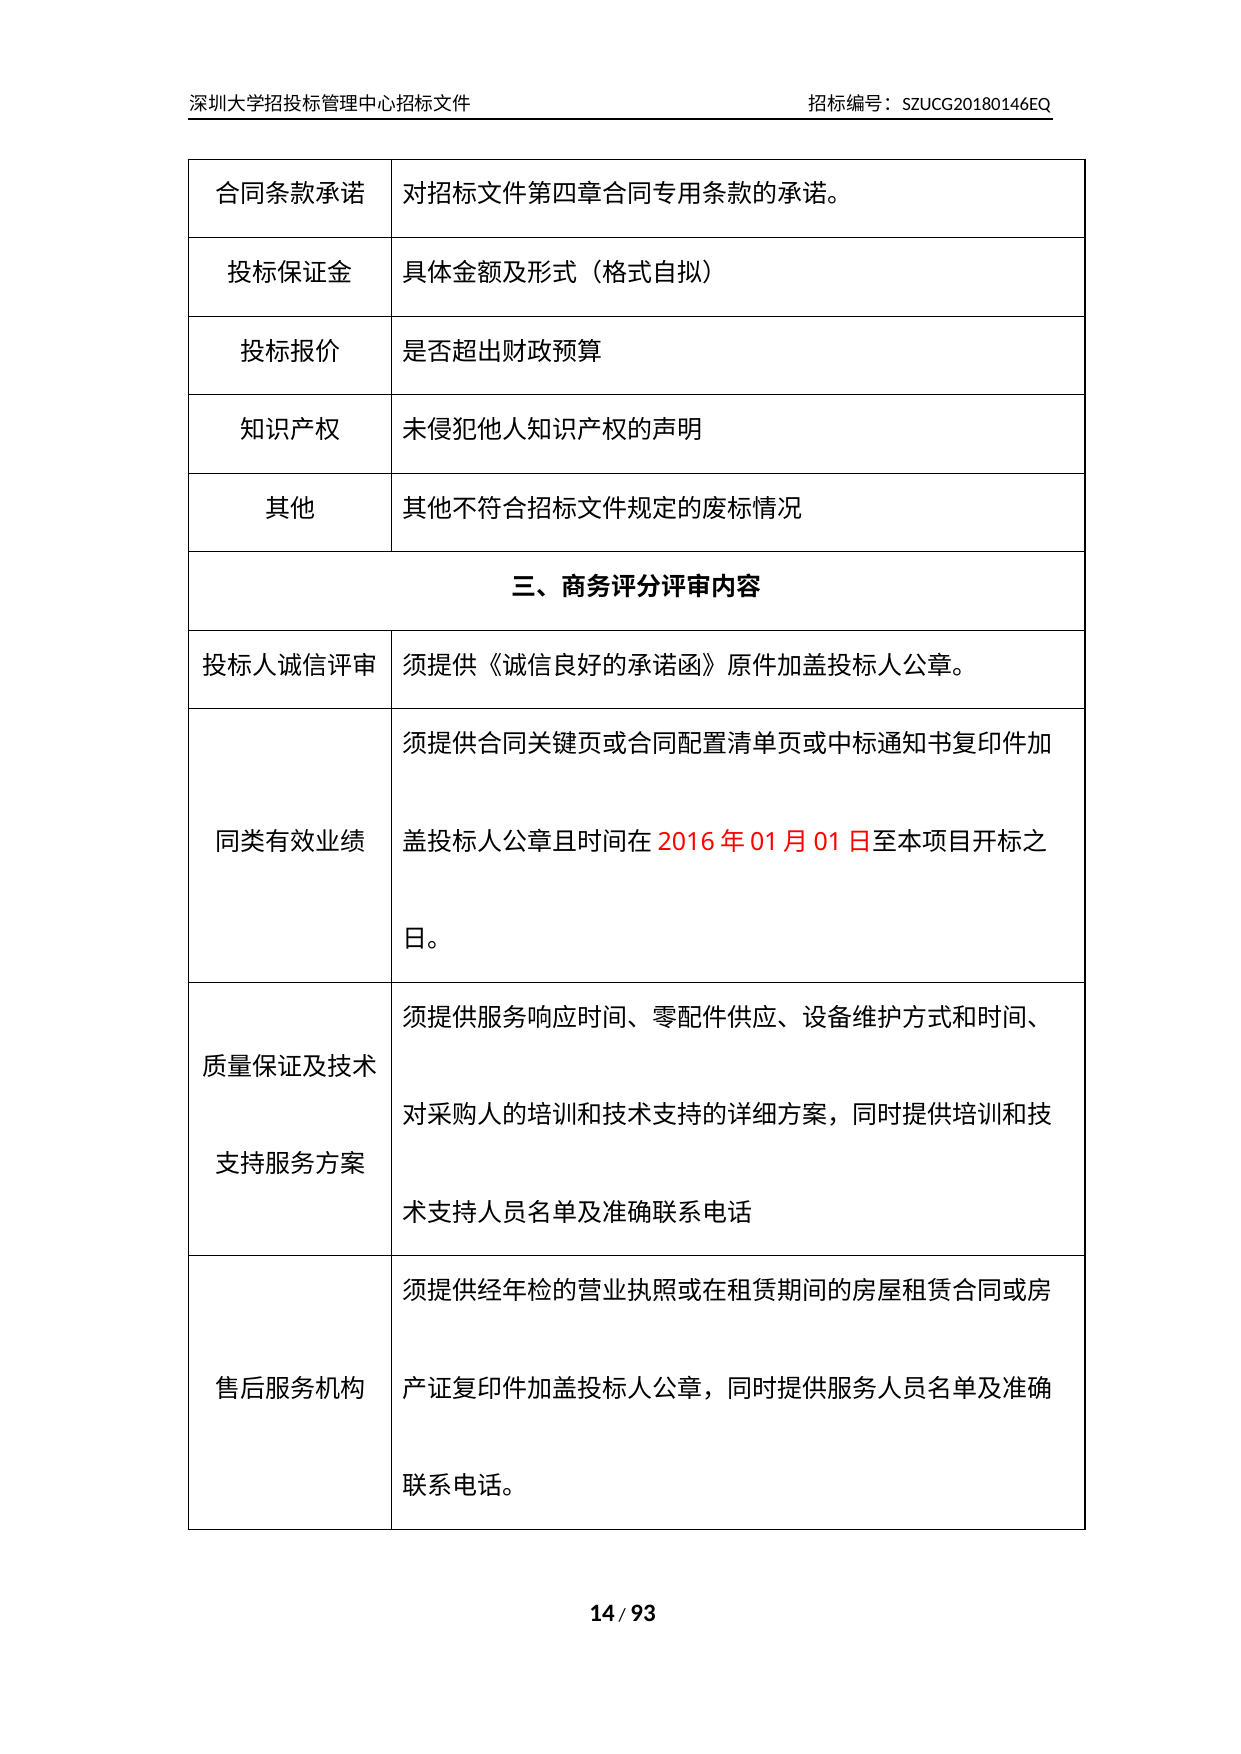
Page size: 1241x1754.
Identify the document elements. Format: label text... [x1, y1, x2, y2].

table_cell 同类有效业绩 [189, 709, 391, 982]
table_cell 投标人诚信评审 [189, 631, 391, 708]
table_cell 具体金额及形式（格式自拟） [392, 238, 1084, 316]
table_cell 须提供经年检的营业执照或在租赁期间的房屋租赁合同或房产证复印件加盖投标人公章，同时提供服务人员名单及准确联系电话。 [392, 1256, 1084, 1529]
table_cell 投标保证金 [189, 238, 391, 316]
table_cell 售后服务机构 [189, 1256, 391, 1529]
table_cell 是否超出财政预算 [392, 317, 1084, 394]
table_cell 须提供服务响应时间、零配件供应、设备维护方式和时间、对采购人的培训和技术支持的详细方案，同时提供培训和技术支持人员名单及准确联系电话 [392, 983, 1084, 1255]
table_cell 三、商务评分评审内容 [189, 552, 1084, 630]
table_cell 未侵犯他人知识产权的声明 [392, 395, 1084, 473]
table_cell 合同条款承诺 [189, 160, 391, 237]
table_cell 须提供《诚信良好的承诺函》原件加盖投标人公章。 [392, 631, 1084, 708]
table_cell 其他不符合招标文件规定的废标情况 [392, 474, 1084, 551]
table_cell 其他 [189, 474, 391, 551]
table_cell 投标报价 [189, 317, 391, 394]
table_cell 须提供合同关键页或合同配置清单页或中标通知书复印件加盖投标人公章且时间在2016年01月01日至本项目开标之日。 [392, 709, 1084, 982]
table_cell 对招标文件第四章合同专用条款的承诺。 [392, 160, 1084, 237]
table_cell 知识产权 [189, 395, 391, 473]
table_cell 质量保证及技术支持服务方案 [189, 983, 391, 1255]
